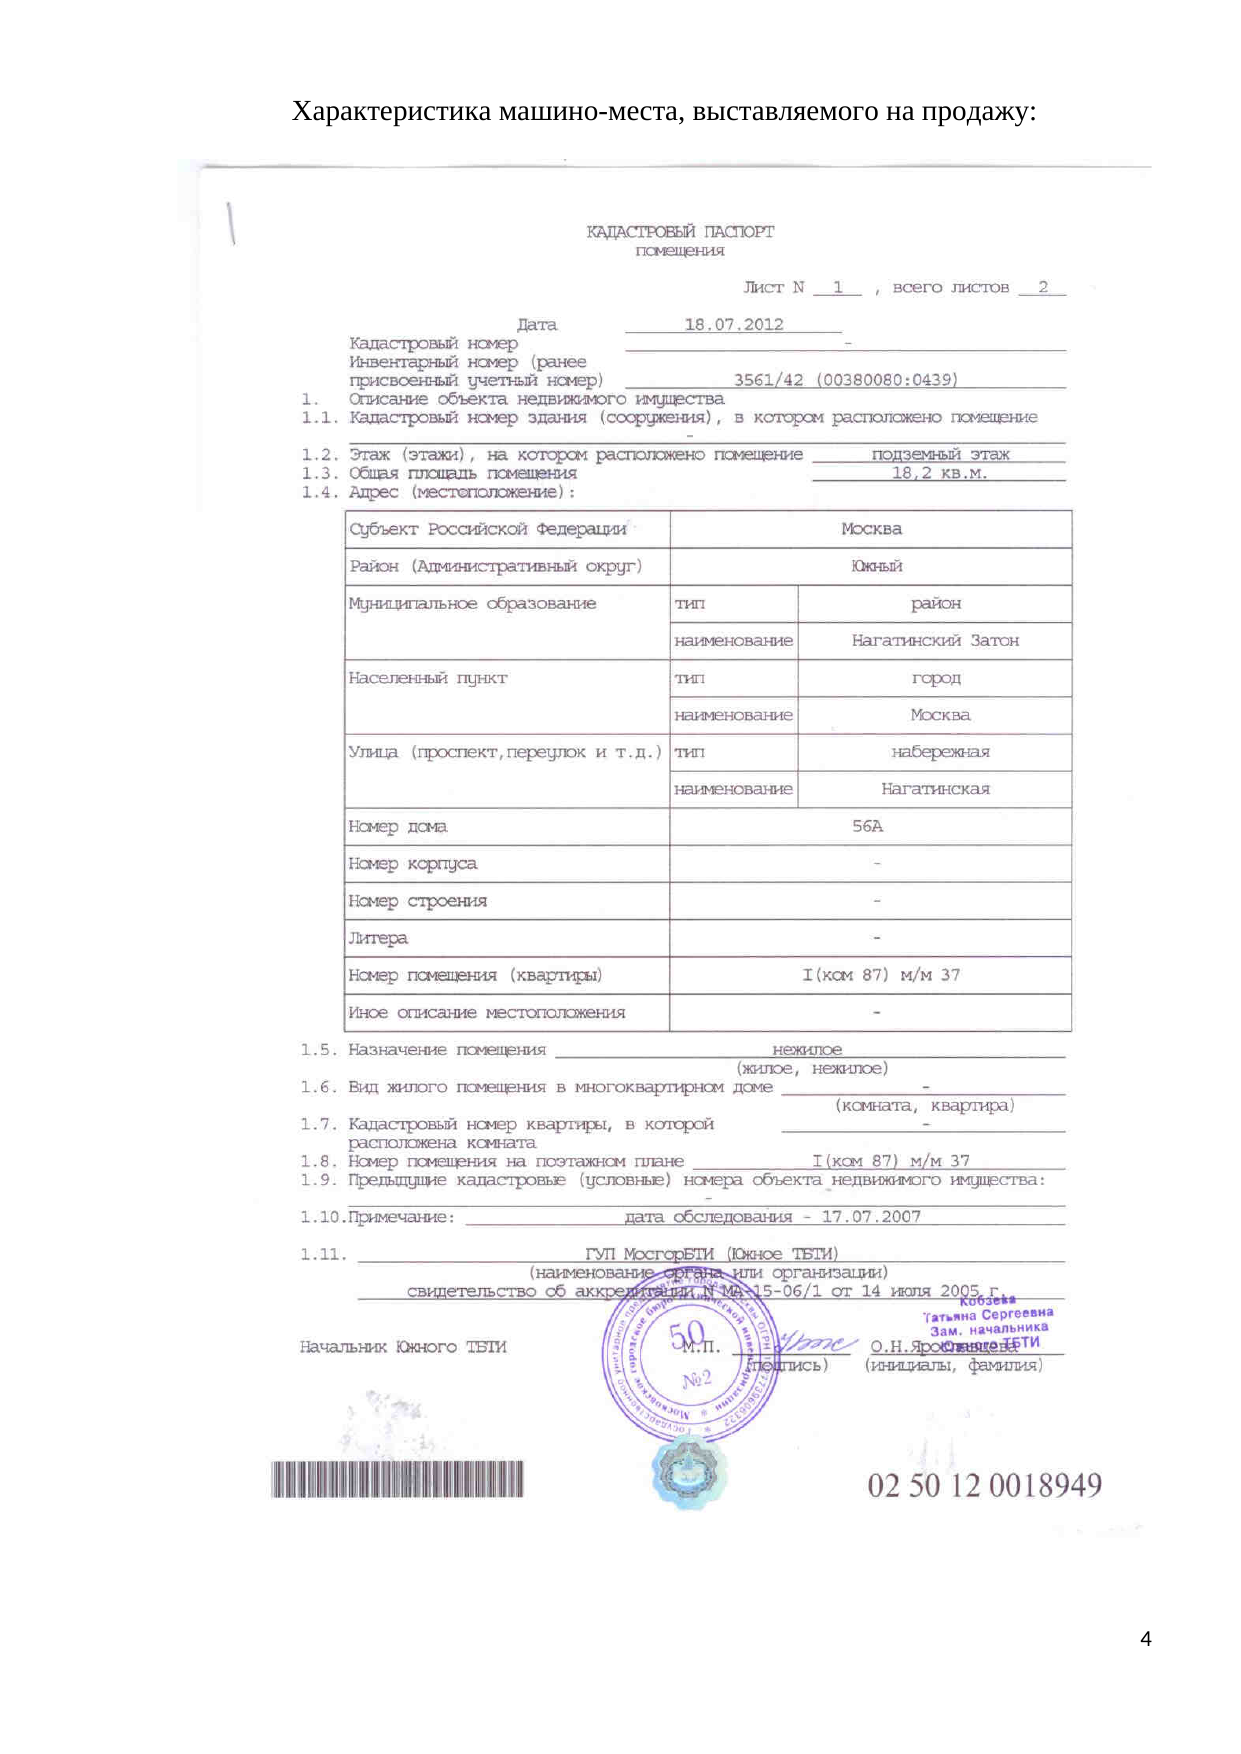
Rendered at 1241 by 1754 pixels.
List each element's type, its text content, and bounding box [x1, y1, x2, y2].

picture [177, 159, 1152, 1538]
text Характеристика машино-места, выставляемого на продажу: [177, 93, 1152, 126]
